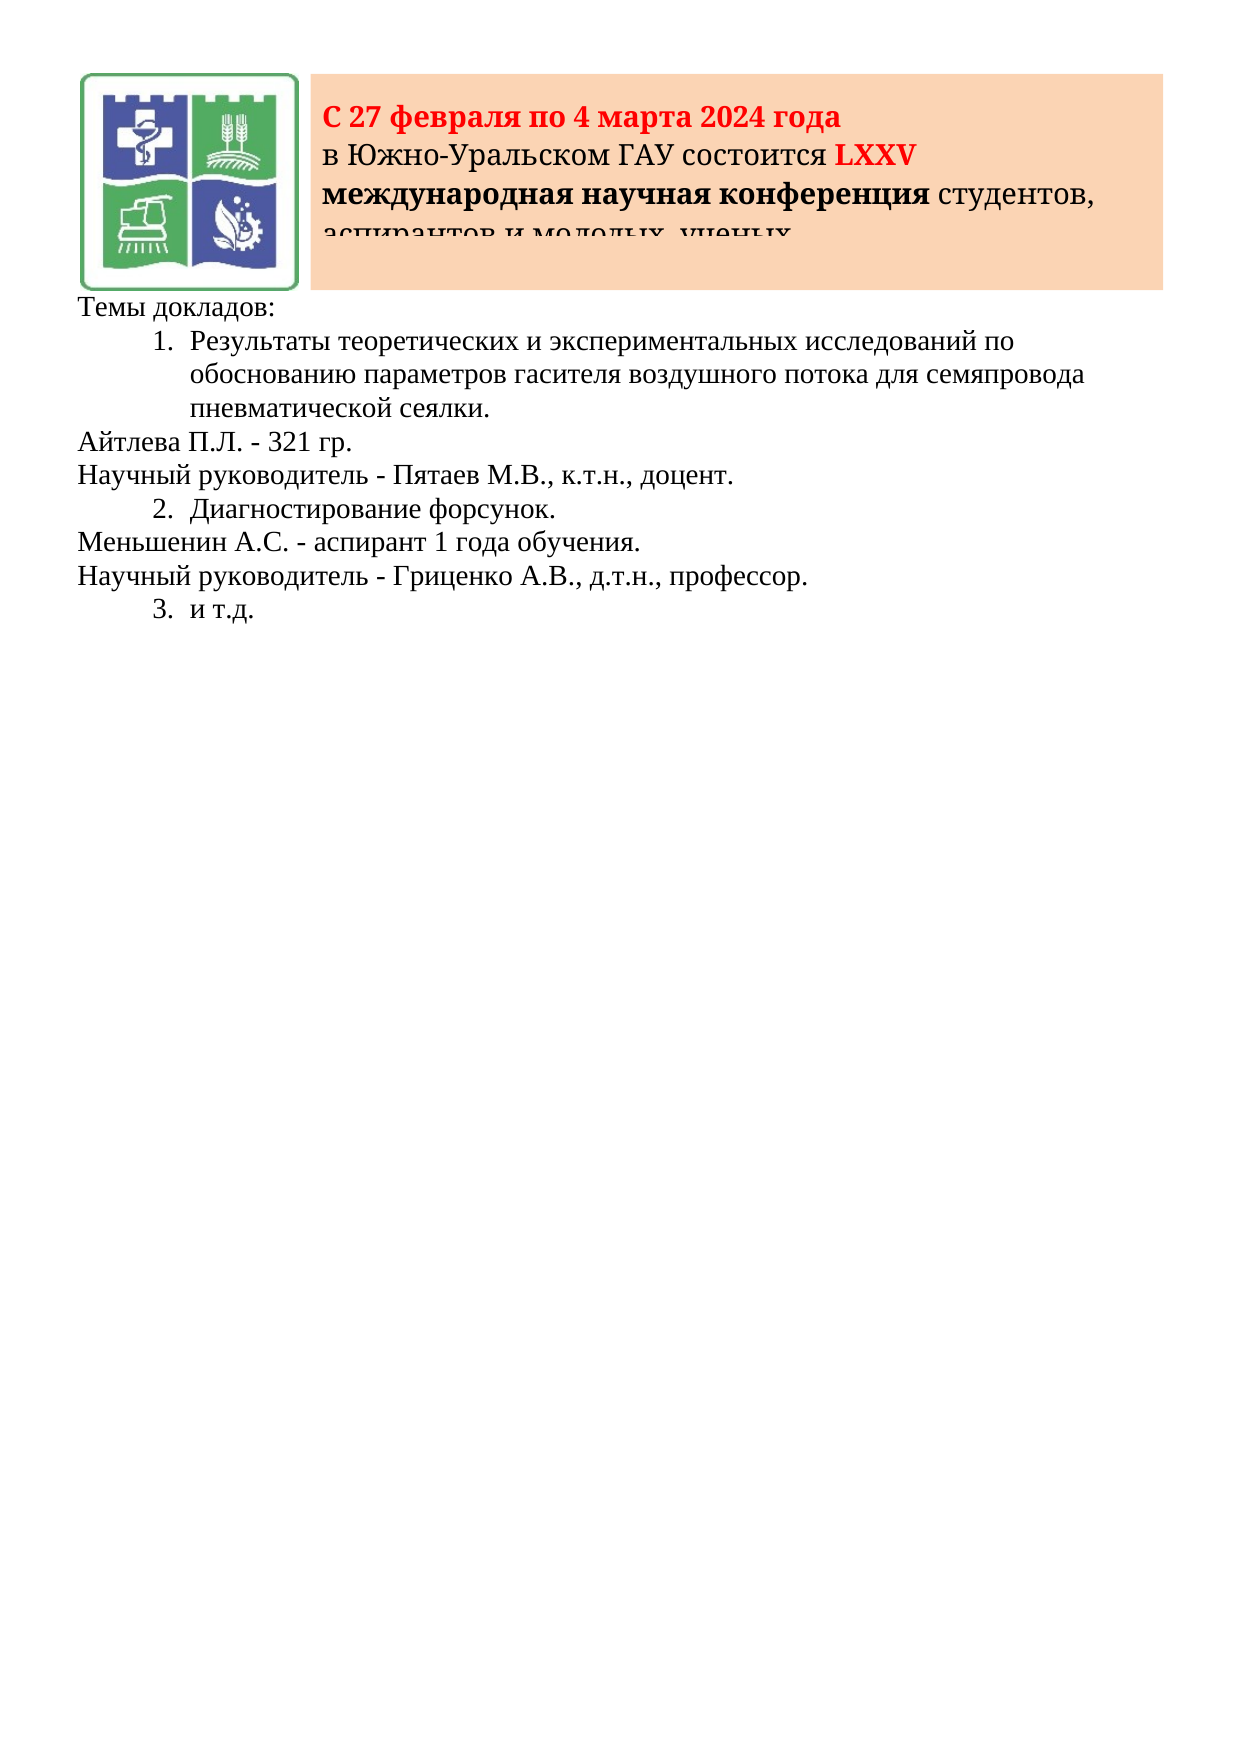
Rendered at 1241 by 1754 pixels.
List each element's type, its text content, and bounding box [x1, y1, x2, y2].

text Темы докладов: [77, 289, 1163, 323]
text Айтлева П.Л. - 321 гр. [77, 424, 1163, 457]
text Меньшенин А.С. - аспирант 1 года обучения. [77, 524, 1163, 558]
picture [80, 73, 299, 289]
list Диагностирование форсунок. [152, 491, 1163, 524]
text Научный руководитель - Пятаев М.В., к.т.н., доцент. [77, 457, 1163, 491]
list и т.д. [152, 591, 1163, 625]
text Научный руководитель - Гриценко А.В., д.т.н., профессор. [77, 558, 1163, 591]
list Результаты теоретических и экспериментальных исследований по обоснованию параметров гасителя воздушного потока для семяпровода пневматической сеялки. [152, 323, 1163, 424]
